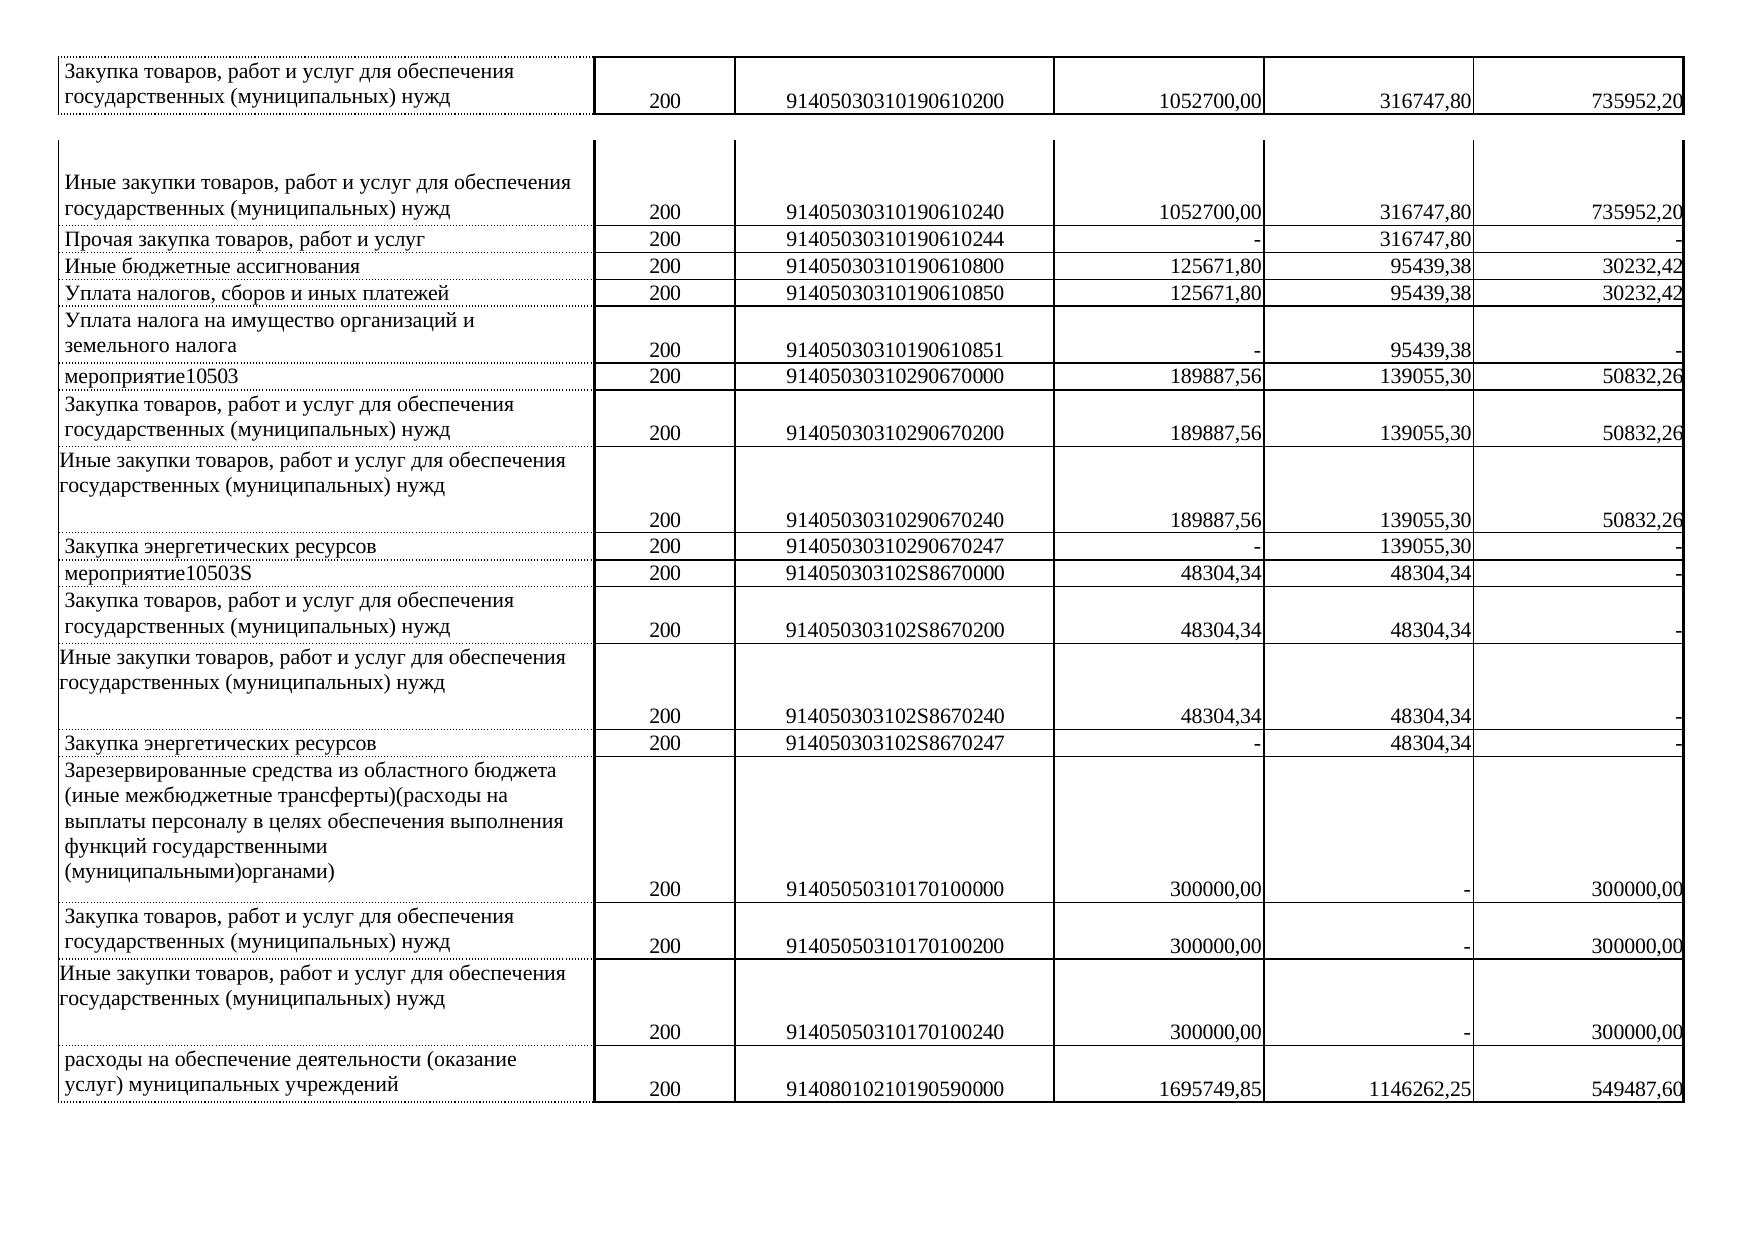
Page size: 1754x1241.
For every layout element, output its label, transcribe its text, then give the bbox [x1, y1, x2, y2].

table_cell 91405030310190610200 [736, 58, 1053, 113]
table_cell Закупка энергетических ресурсов [59, 729, 593, 756]
table_cell 91405030310290670240 [736, 447, 1053, 532]
table_cell 1146262,25 [1265, 1046, 1473, 1101]
table_cell 91405030310190610851 [736, 307, 1053, 362]
table_cell - [1265, 903, 1473, 958]
table_cell 316747,80 [1265, 226, 1473, 251]
table_cell - [1474, 561, 1682, 586]
table_cell 50832,26 [1474, 391, 1682, 446]
table_cell 300000,00 [1474, 903, 1682, 958]
table_cell 200 [596, 903, 734, 958]
table_cell - [1474, 226, 1682, 251]
table_cell 200 [596, 364, 734, 389]
table_cell 48304,34 [1055, 561, 1263, 586]
table_cell 189887,56 [1055, 364, 1263, 389]
table_cell 200 [596, 1046, 734, 1101]
table_cell 30232,42 [1474, 280, 1682, 305]
table_cell 30232,42 [1474, 253, 1682, 278]
table_cell 91405050310170100000 [736, 757, 1053, 902]
table_cell расходы на обеспечение деятельности (оказание услуг) муниципальных учреждений [59, 1045, 593, 1101]
table_cell 91408010210190590000 [736, 1046, 1053, 1101]
table_header 316747,80 [1265, 140, 1473, 224]
table_cell 91405050310170100240 [736, 960, 1053, 1044]
table_cell 300000,00 [1474, 757, 1682, 902]
table_cell 200 [596, 757, 734, 902]
table_cell 48304,34 [1265, 730, 1473, 756]
table_cell 95439,38 [1265, 307, 1473, 362]
table_cell 200 [596, 58, 734, 113]
table_cell 914050303102S8670240 [736, 644, 1053, 729]
table_cell 91405050310170100200 [736, 903, 1053, 958]
table_header Иные закупки товаров, работ и услуг для обеспечения государственных (муниципальных) нужд [59, 140, 593, 224]
table_cell 95439,38 [1265, 253, 1473, 278]
table_cell 139055,30 [1265, 364, 1473, 389]
table_cell Закупка товаров, работ и услуг для обеспечения государственных (муниципальных) нужд [59, 902, 593, 958]
table_cell 189887,56 [1055, 447, 1263, 532]
table_cell Прочая закупка товаров, работ и услуг [59, 225, 593, 251]
table_cell 200 [596, 533, 734, 559]
table_cell 95439,38 [1265, 280, 1473, 305]
table_cell 200 [596, 644, 734, 729]
table_cell 91405030310190610850 [736, 280, 1053, 305]
table_cell 300000,00 [1474, 960, 1682, 1044]
table_cell Иные закупки товаров, работ и услуг для обеспечения государственных (муниципальных) нужд [59, 446, 593, 532]
table_cell 300000,00 [1055, 960, 1263, 1044]
table_cell Уплата налога на имущество организаций и земельного налога [59, 305, 593, 362]
table_cell 139055,30 [1265, 533, 1473, 559]
table_cell 200 [596, 730, 734, 756]
table_cell - [1265, 757, 1473, 902]
table_cell 48304,34 [1055, 644, 1263, 729]
table_cell 48304,34 [1055, 587, 1263, 642]
table_cell - [1474, 587, 1682, 642]
table_cell - [1055, 730, 1263, 756]
table_cell - [1055, 307, 1263, 362]
table_header 735952,20 [1474, 140, 1682, 224]
table_cell Закупка энергетических ресурсов [59, 532, 593, 559]
table_cell 200 [596, 447, 734, 532]
table_cell 200 [596, 307, 734, 362]
table_cell 200 [596, 587, 734, 642]
table_cell мероприятие10503 [59, 362, 593, 389]
table_cell 735952,20 [1474, 58, 1682, 113]
table_cell 316747,80 [1265, 58, 1473, 113]
table_cell 91405030310290670200 [736, 391, 1053, 446]
table_cell 300000,00 [1055, 903, 1263, 958]
table_cell - [1474, 730, 1682, 756]
table_cell 91405030310190610800 [736, 253, 1053, 278]
table_cell 125671,80 [1055, 253, 1263, 278]
table_cell мероприятие10503S [59, 559, 593, 586]
table_cell 200 [596, 391, 734, 446]
table_cell 91405030310190610244 [736, 226, 1053, 251]
table_cell 200 [596, 253, 734, 278]
table_cell Иные закупки товаров, работ и услуг для обеспечения государственных (муниципальных) нужд [59, 958, 593, 1044]
table_cell 48304,34 [1265, 561, 1473, 586]
table_cell - [1474, 533, 1682, 559]
table_cell Иные закупки товаров, работ и услуг для обеспечения государственных (муниципальных) нужд [59, 643, 593, 729]
table_cell - [1055, 226, 1263, 251]
table_cell 48304,34 [1265, 587, 1473, 642]
table_cell 914050303102S8670000 [736, 561, 1053, 586]
table_cell 125671,80 [1055, 280, 1263, 305]
table_header 91405030310190610240 [736, 140, 1053, 224]
table_header 200 [596, 140, 734, 224]
table_cell - [1055, 533, 1263, 559]
table_cell 200 [596, 960, 734, 1044]
table_cell 200 [596, 561, 734, 586]
table_cell 139055,30 [1265, 447, 1473, 532]
table_cell 139055,30 [1265, 391, 1473, 446]
table_cell 50832,26 [1474, 364, 1682, 389]
table_cell Закупка товаров, работ и услуг для обеспечения государственных (муниципальных) нужд [59, 586, 593, 642]
table_cell Закупка товаров, работ и услуг для обеспечения государственных (муниципальных) нужд [59, 56, 593, 113]
table_cell Закупка товаров, работ и услуг для обеспечения государственных (муниципальных) нужд [59, 389, 593, 446]
table_cell 1695749,85 [1055, 1046, 1263, 1101]
table_cell Уплата налогов, сборов и иных платежей [59, 279, 593, 305]
table_cell 91405030310290670000 [736, 364, 1053, 389]
table_cell 48304,34 [1265, 644, 1473, 729]
table_cell - [1474, 644, 1682, 729]
table_cell - [1265, 960, 1473, 1044]
table_cell 189887,56 [1055, 391, 1263, 446]
table_cell 50832,26 [1474, 447, 1682, 532]
table_cell 200 [596, 226, 734, 251]
table_cell 91405030310290670247 [736, 533, 1053, 559]
table_cell 549487,60 [1474, 1046, 1682, 1101]
table_cell 300000,00 [1055, 757, 1263, 902]
table_header 1052700,00 [1055, 140, 1263, 224]
table_cell Зарезервированные средства из областного бюджета (иные межбюджетные трансферты)(расходы на выплаты персоналу в целях обеспечения выполнения функций государственными (муниципальными)органами) [59, 756, 593, 902]
table_cell 1052700,00 [1055, 58, 1263, 113]
table_cell Иные бюджетные ассигнования [59, 251, 593, 278]
table_cell - [1474, 307, 1682, 362]
table_cell 914050303102S8670247 [736, 730, 1053, 756]
table_cell 200 [596, 280, 734, 305]
table_cell 914050303102S8670200 [736, 587, 1053, 642]
